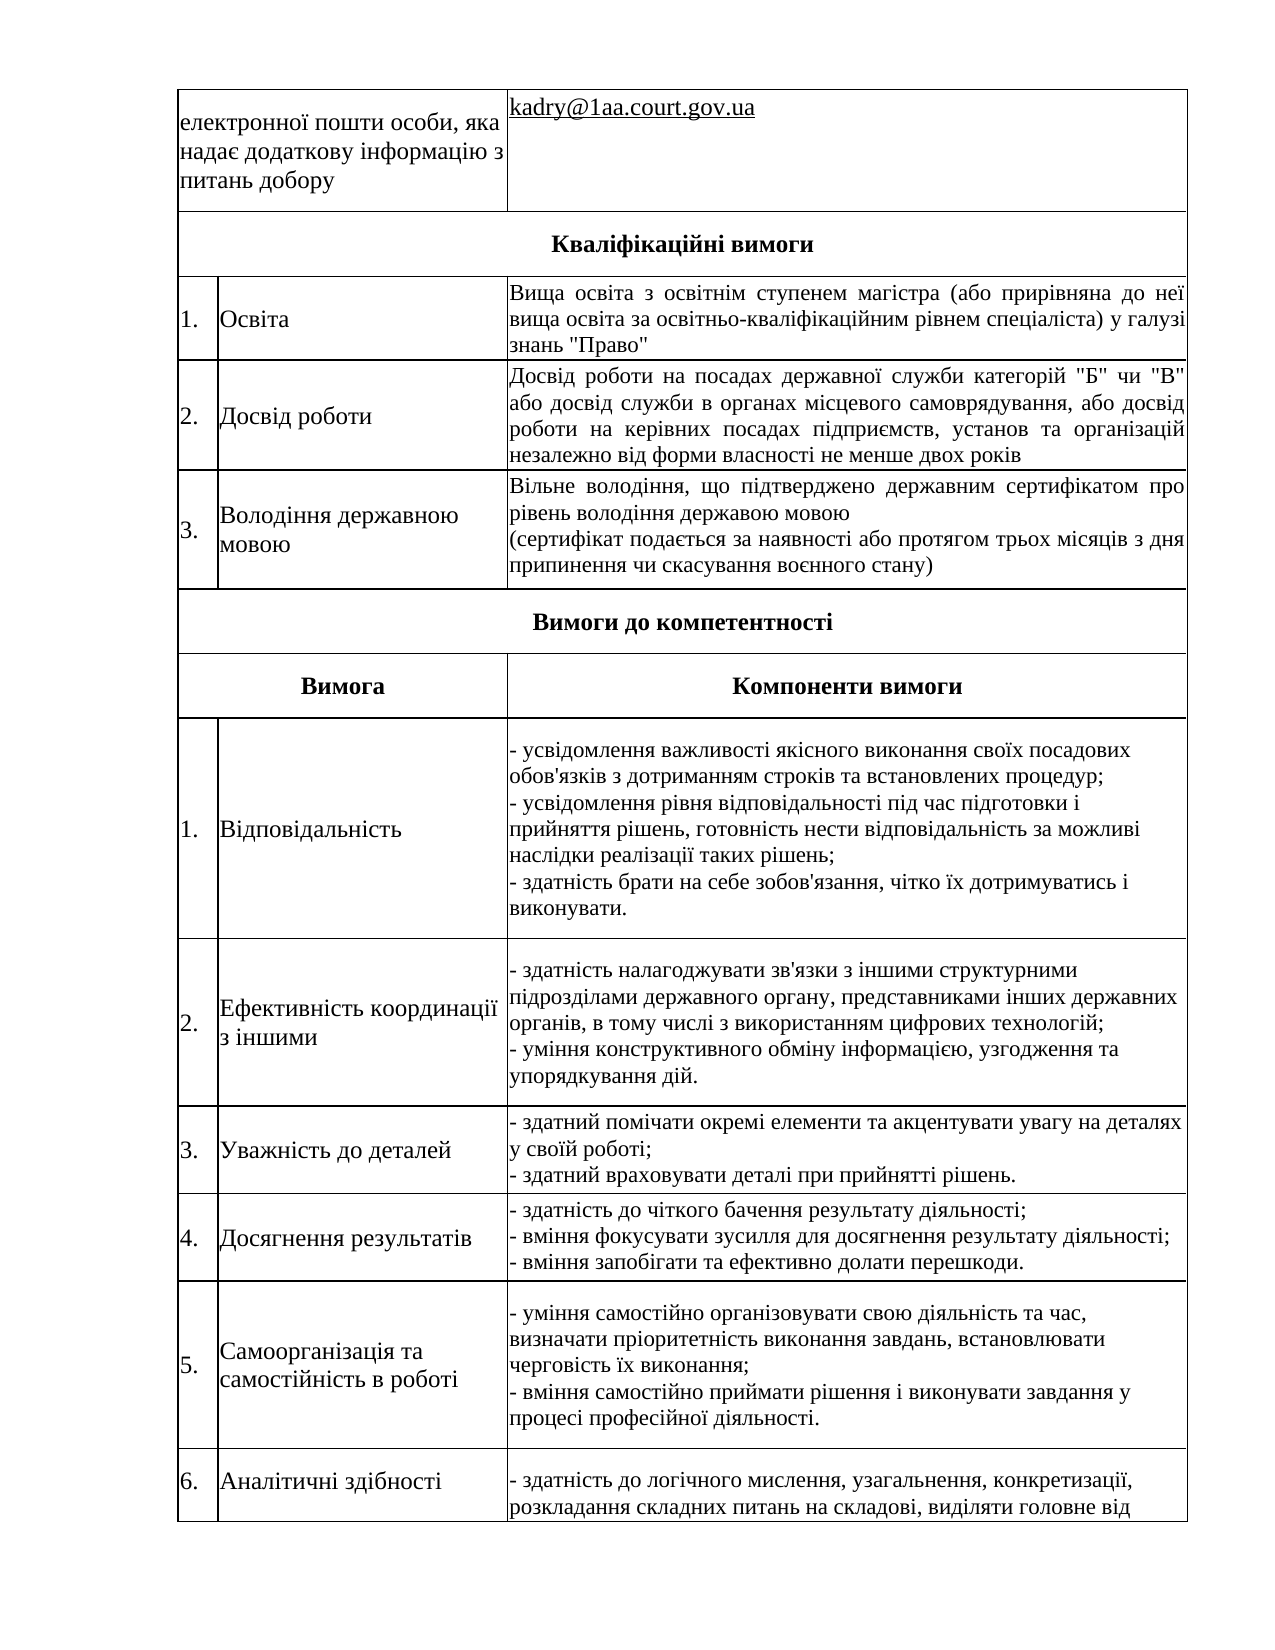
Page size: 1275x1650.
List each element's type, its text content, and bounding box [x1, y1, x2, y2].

table_cell Досвід роботи на посадах державної служби категорій "Б" чи "В" або досвід служби в органах місцевого самоврядування, або досвід роботи на керівних посадах підприємств, установ та організацій незалежно від форми власності не менше двох років [508, 359, 1187, 469]
table_cell 3. [179, 1107, 217, 1193]
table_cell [179, 90, 507, 211]
table_cell Вимоги до компетентності [179, 588, 1187, 652]
table_cell - здатність налагоджувати зв'язки з іншими структурними підрозділами державного органу, представниками інших державних органів, в тому числі з використанням цифрових технологій; - уміння конструктивного обміну інформацією, узгодження та упорядкування дій. [508, 938, 1187, 1105]
table_cell Ефективність координації з іншими [219, 939, 507, 1105]
table_cell - здатний помічати окремі елементи та акцентувати увагу на деталях у своїй роботі; - здатний враховувати деталі при прийнятті рішень. [508, 1105, 1187, 1193]
table_cell Володіння державною мовою [219, 471, 507, 588]
table_cell - здатність до чіткого бачення результату діяльності; - вміння фокусувати зусилля для досягнення результату діяльності; - вміння запобігати та ефективно долати перешкоди. [508, 1193, 1187, 1280]
table_cell - уміння самостійно організовувати свою діяльність та час, визначати пріоритетність виконання завдань, встановлювати черговість їх виконання; - вміння самостійно приймати рішення і виконувати завдання у процесі професійної діяльності. [508, 1280, 1187, 1448]
table_cell Уважність до деталей [219, 1107, 507, 1193]
table_cell Досвід роботи [219, 361, 507, 469]
table_cell Вища освіта з освітнім ступенем магістра (або прирівняна до неї вища освіта за освітньо-кваліфікаційним рівнем спеціаліста) у галузі знань "Право" [508, 276, 1187, 359]
table_cell Освіта [219, 277, 507, 359]
table_cell 3. [179, 471, 217, 588]
table_cell Досягнення результатів [219, 1194, 507, 1280]
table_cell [508, 90, 1187, 211]
table_cell Відповідальність [219, 719, 507, 938]
table_cell 5. [179, 1282, 217, 1448]
table_cell 1. [179, 277, 217, 359]
table_cell 4. [179, 1194, 217, 1280]
table_cell 1. [179, 719, 217, 938]
table_cell 2. [179, 939, 217, 1105]
table_cell - усвідомлення важливості якісного виконання своїх посадових обов'язків з дотриманням строків та встановлених процедур; - усвідомлення рівня відповідальності під час підготовки і прийняття рішень, готовність нести відповідальність за можливі наслідки реалізації таких рішень; - здатність брати на себе зобов'язання, чітко їх дотримуватись і виконувати. [508, 717, 1187, 938]
table_cell Вільне володіння, що підтверджено державним сертифікатом про рівень володіння державою мовою (сертифікат подається за наявності або протягом трьох місяців з дня припинення чи скасування воєнного стану) [508, 469, 1187, 588]
table_cell 6. [179, 1449, 217, 1521]
table_cell Кваліфікаційні вимоги [179, 211, 1187, 276]
table_cell Самоорганізація та самостійність в роботі [219, 1282, 507, 1448]
table_cell Вимога [179, 654, 507, 717]
table_cell 2. [179, 361, 217, 469]
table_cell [219, 1449, 507, 1521]
table_cell Компоненти вимоги [508, 653, 1187, 717]
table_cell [508, 1448, 1187, 1521]
